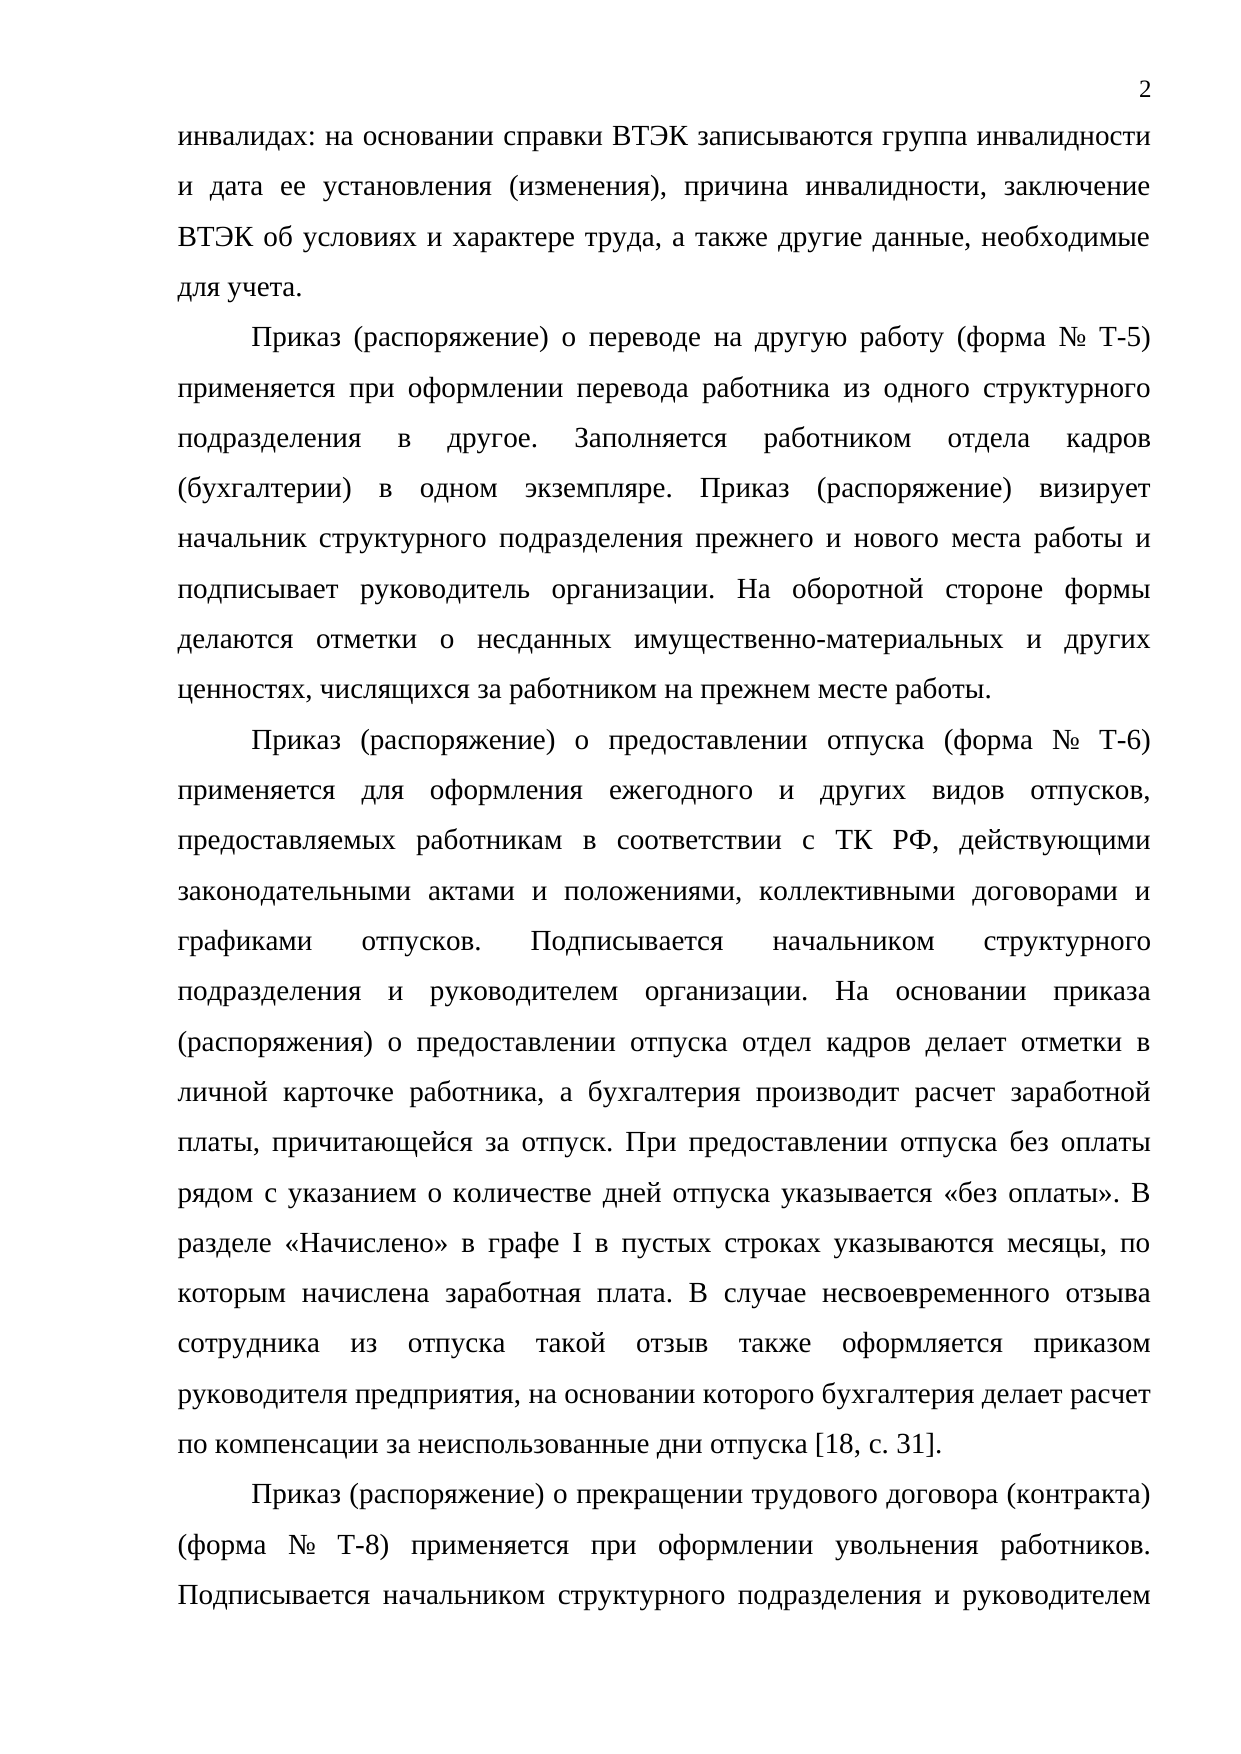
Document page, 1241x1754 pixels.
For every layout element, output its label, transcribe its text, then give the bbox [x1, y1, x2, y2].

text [177, 118, 1152, 303]
text Приказ (распоряжение) о предоставлении отпуска (форма № Т-6) применяется для оформления ежегодного и других видов отпусков, предоставляемых работникам в соответствии с ТК РФ, действующими законодательными актами и положениями, коллективными договорами и графиками отпусков. Подписывается начальником структурного подразделения и руководителем организации. На основании приказа (распоряжения) о предоставлении отпуска отдел кадров делает отметки в личной карточке работника, а бухгалтерия производит расчет заработной платы, причитающейся за отпуск. При предоставлении отпуска без оплаты рядом с указанием о количестве дней отпуска указывается «без оплаты». В разделе «Начислено» в графе I в пустых строках указываются месяцы, по которым начислена заработная плата. В случае несвоевременного отзыва сотрудника из отпуска такой отзыв также оформляется приказом руководителя предприятия, на основании которого бухгалтерия делает расчет по компенсации за неиспользованные дни отпуска [18, c. 31]. [177, 722, 1152, 1460]
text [177, 1477, 1152, 1611]
text Приказ (распоряжение) о переводе на другую работу (форма № Т-5) применяется при оформлении перевода работника из одного структурного подразделения в другое. Заполняется работником отдела кадров (бухгалтерии) в одном экземпляре. Приказ (распоряжение) визирует начальник структурного подразделения прежнего и нового места работы и подписывает руководитель организации. На оборотной стороне формы делаются отметки о несданных имущественно-материальных и других ценностях, числящихся за работником на прежнем месте работы. [177, 319, 1152, 705]
